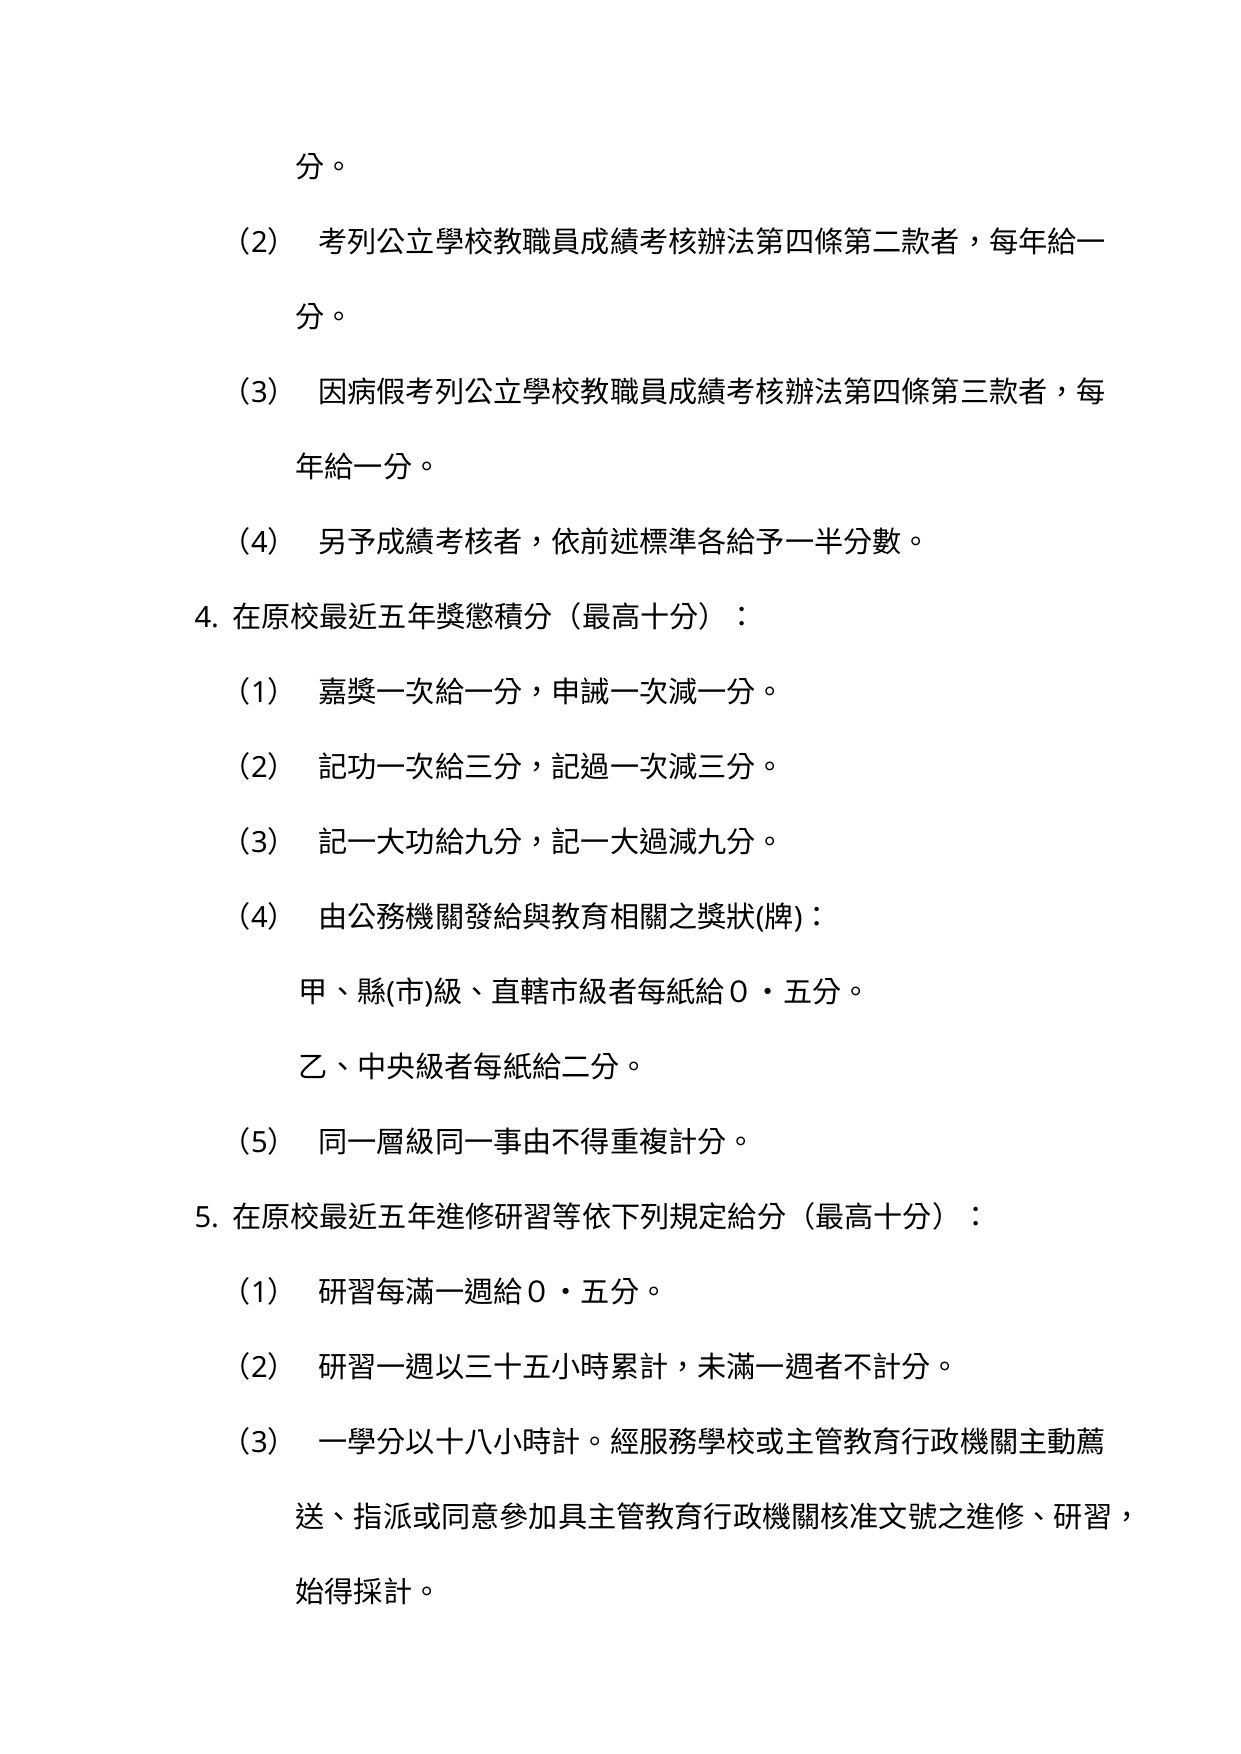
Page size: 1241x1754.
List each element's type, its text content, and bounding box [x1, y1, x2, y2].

list 另予成績考核者，依前述標準各給予一半分數。 [222, 502, 1122, 577]
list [222, 127, 1122, 202]
list 由公務機關發給與教育相關之獎狀(牌)： [222, 877, 1122, 952]
list 在原校最近五年進修研習等依下列規定給分（最高十分）： [194, 1177, 1122, 1252]
text 乙、中央級者每紙給二分。 [299, 1027, 1122, 1102]
list 記一大功給九分，記一大過減九分。 [222, 802, 1122, 877]
text 甲、縣(市)級、直轄市級者每紙給０‧五分。 [299, 952, 1122, 1027]
list 在原校最近五年獎懲積分（最高十分）： [194, 577, 1122, 652]
list 研習每滿一週給０‧五分。 [222, 1252, 1122, 1327]
list 嘉獎一次給一分，申誡一次減一分。 [222, 652, 1122, 727]
list 考列公立學校教職員成績考核辦法第四條第二款者，每年給一分。 [222, 202, 1122, 352]
list 記功一次給三分，記過一次減三分。 [222, 727, 1122, 802]
list 研習一週以三十五小時累計，未滿一週者不計分。 [222, 1327, 1122, 1402]
list 因病假考列公立學校教職員成績考核辦法第四條第三款者，每年給一分。 [222, 352, 1122, 502]
list 同一層級同一事由不得重複計分。 [222, 1102, 1122, 1177]
list 一學分以十八小時計。經服務學校或主管教育行政機關主動薦送、指派或同意參加具主管教育行政機關核准文號之進修、研習，始得採計。 [222, 1402, 1122, 1627]
